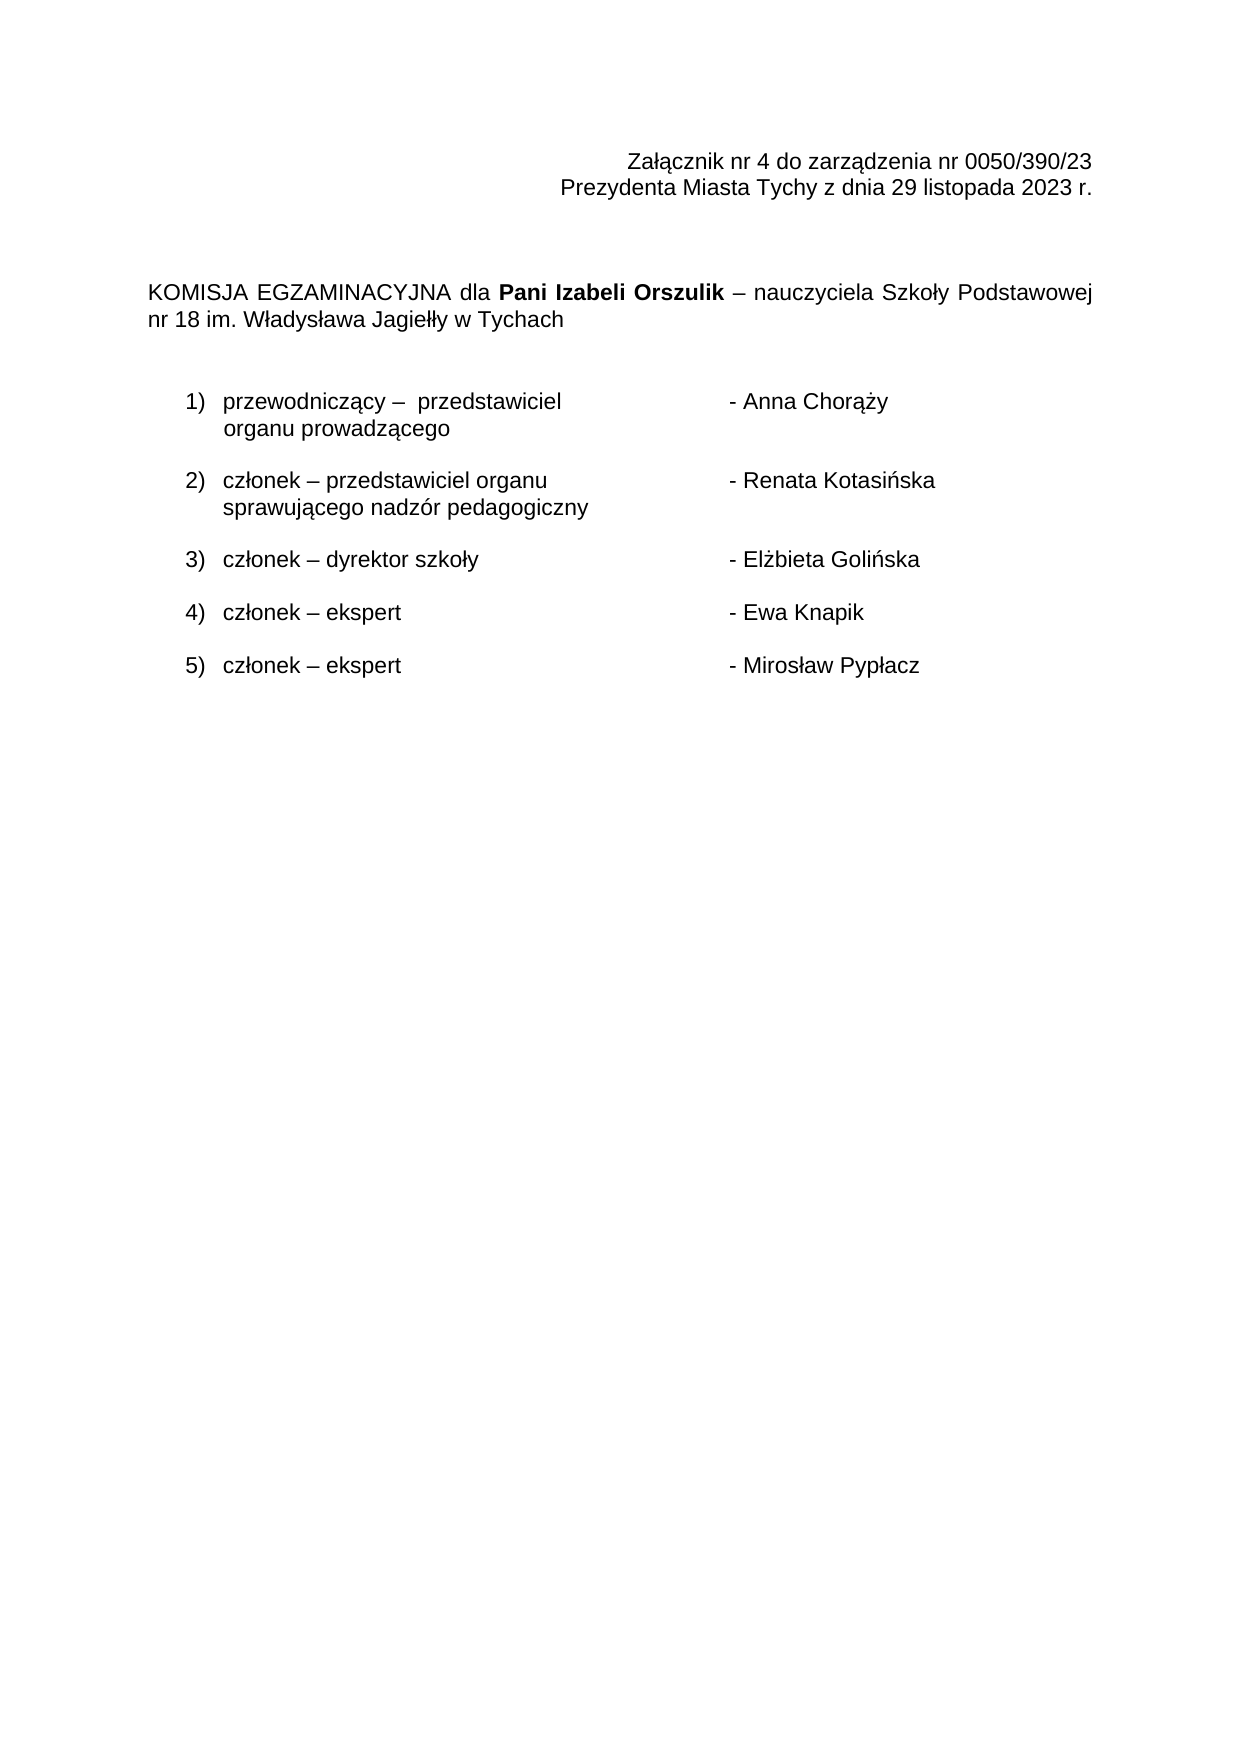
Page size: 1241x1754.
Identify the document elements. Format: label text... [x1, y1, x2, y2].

list przewodniczący – przedstawiciel - Anna Chorąży [185, 388, 1093, 414]
text sprawującego nadzór pedagogiczny [223, 493, 1093, 520]
list członek – dyrektor szkoły - Elżbieta Golińska [185, 546, 1093, 573]
text Załącznik nr 4 do zarządzenia nr 0050/390/23 Prezydenta Miasta Tychy z dnia 29 listopada 2023 r. [148, 148, 1093, 200]
text organu prowadzącego [185, 414, 1093, 441]
list członek – ekspert - Ewa Knapik [185, 599, 1093, 625]
list członek – ekspert - Mirosław Pypłacz [185, 652, 1093, 678]
list członek – przedstawiciel organu - Renata Kotasińska [185, 467, 1093, 493]
text KOMISJA EGZAMINACYJNA dla Pani Izabeli Orszulik – nauczyciela Szkoły Podstawowej nr 18 im. Władysława Jagiełły w Tychach [148, 279, 1093, 332]
